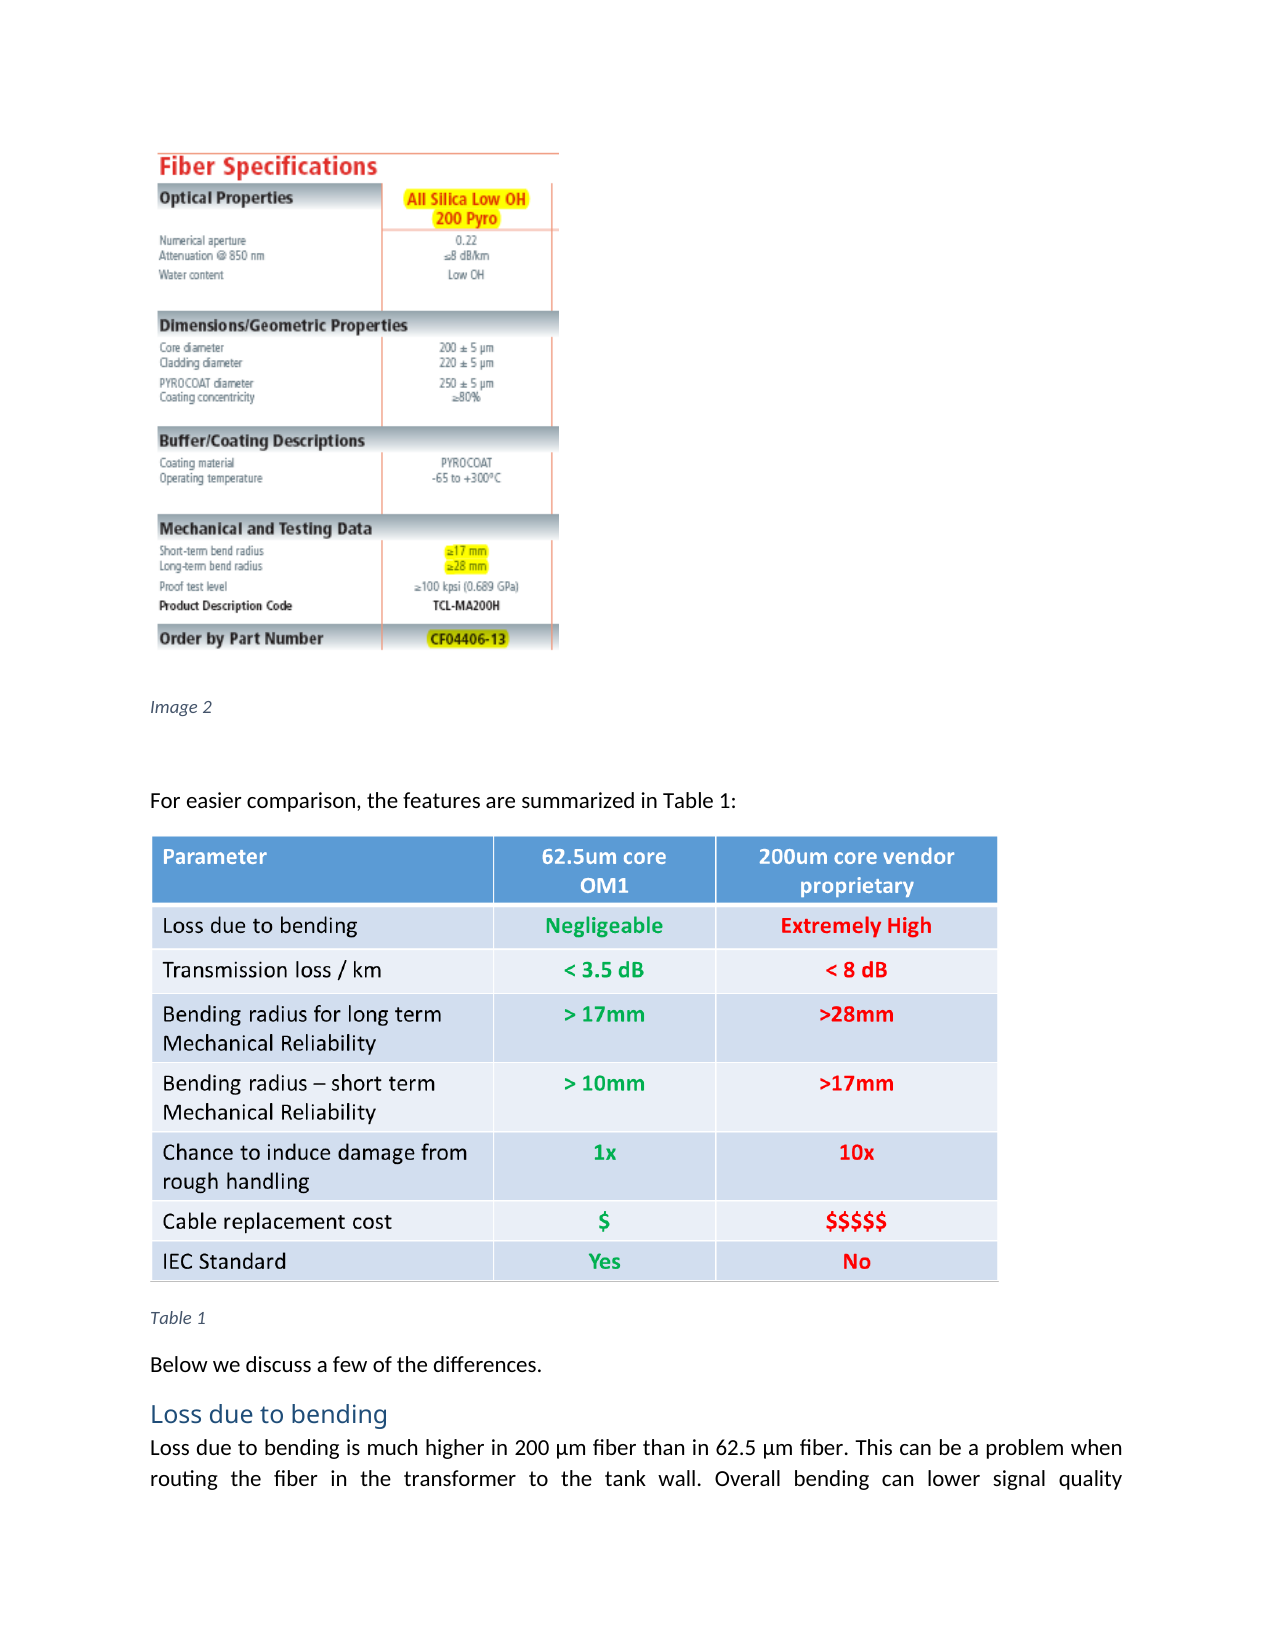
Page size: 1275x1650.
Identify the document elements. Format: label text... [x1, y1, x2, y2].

text Below we discuss a few of the differences. [150, 1350, 1125, 1378]
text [150, 1433, 1125, 1492]
picture [150, 833, 1001, 1290]
text For easier comparison, the features are summarized in Table 1: [150, 786, 1125, 814]
subtitle Loss due to bending [150, 1397, 1125, 1431]
